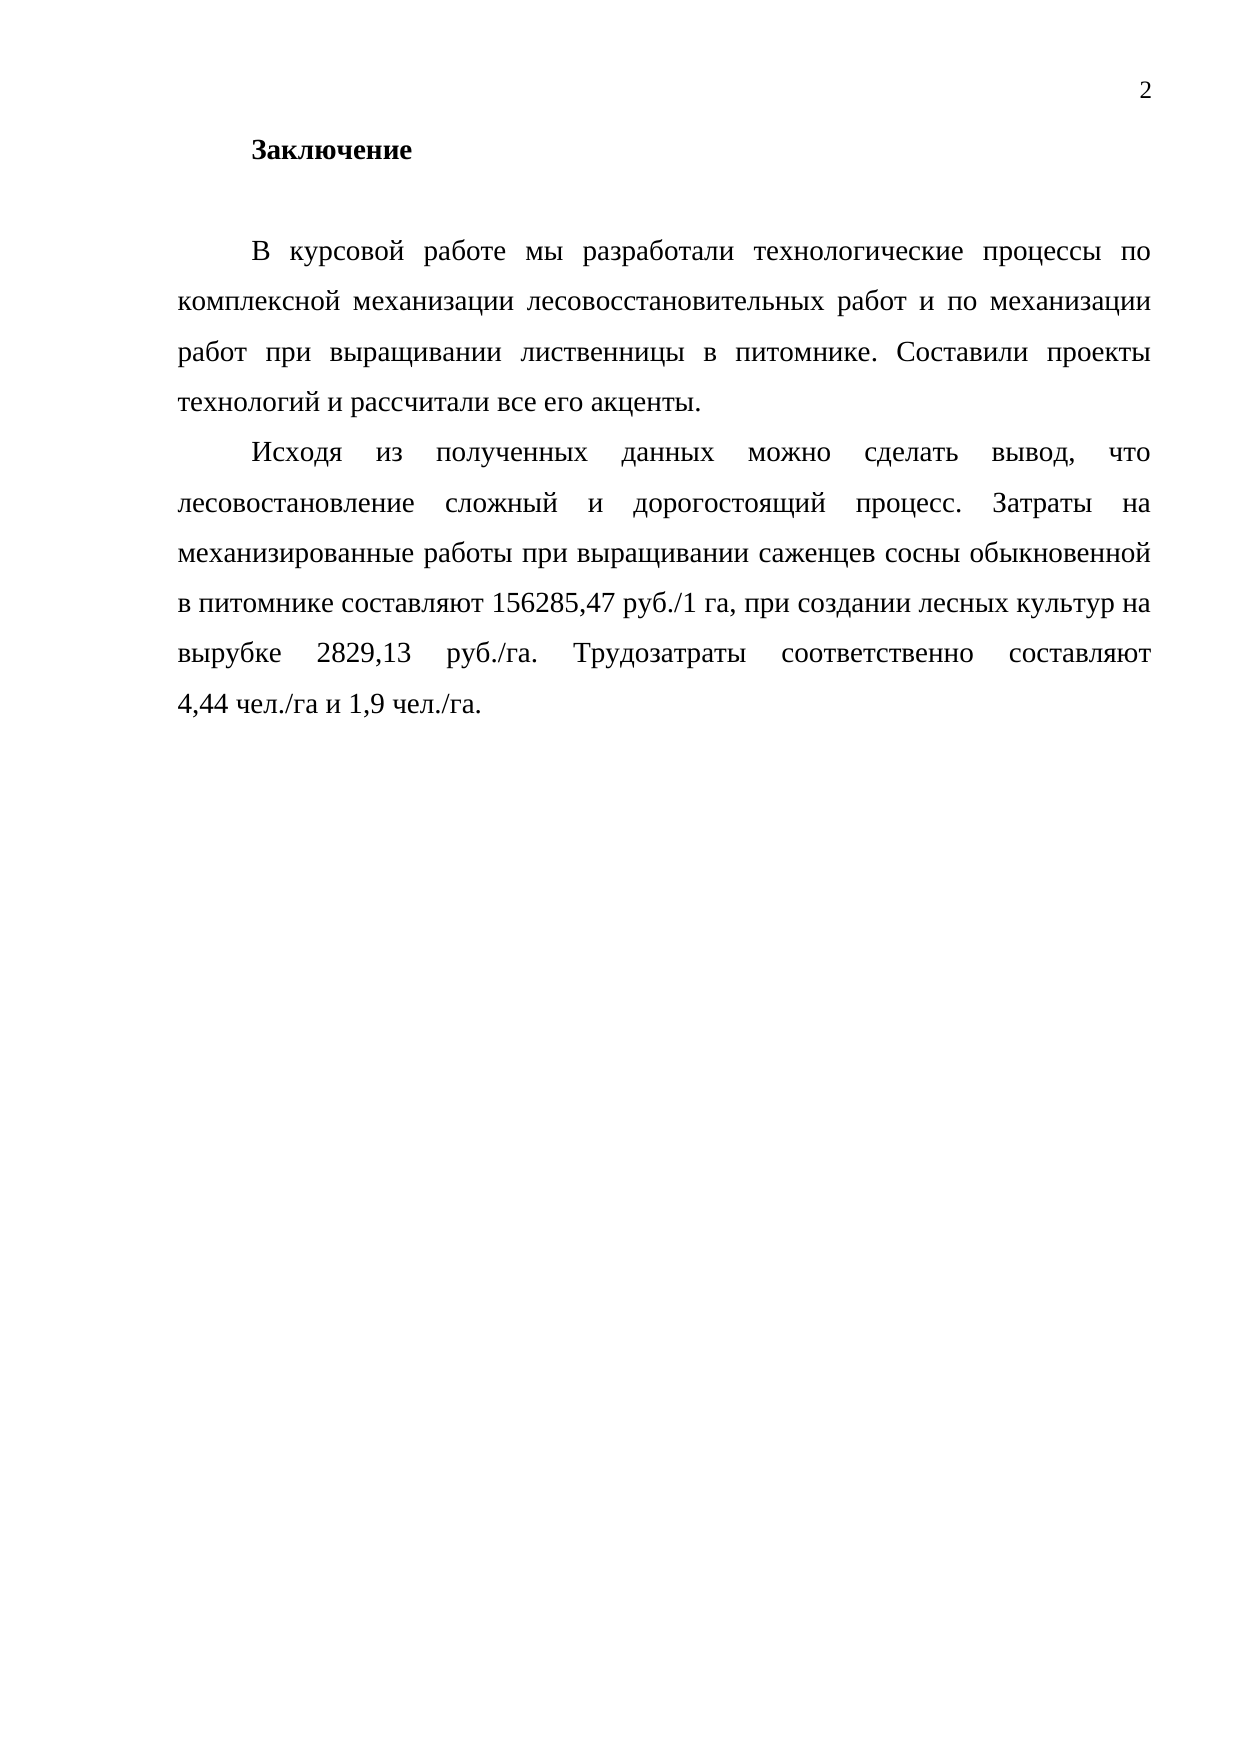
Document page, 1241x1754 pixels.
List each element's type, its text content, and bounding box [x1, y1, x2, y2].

text Заключение [177, 132, 1152, 166]
text В курсовой работе мы разработали технологические процессы по комплексной механизации лесовосстановительных работ и по механизации работ при выращивании лиственницы в питомнике. Составили проекты технологий и рассчитали все его акценты. [177, 233, 1152, 418]
text Исходя из полученных данных можно сделать вывод, что лесовостановление сложный и дорогостоящий процесс. Затраты на механизированные работы при выращивании саженцев сосны обыкновенной в питомнике составляют 156285,47 руб./1 га, при создании лесных культур на вырубке 2829,13 руб./га. Трудозатраты соответственно составляют 4,44 чел./га и 1,9 чел./га. [177, 434, 1152, 719]
